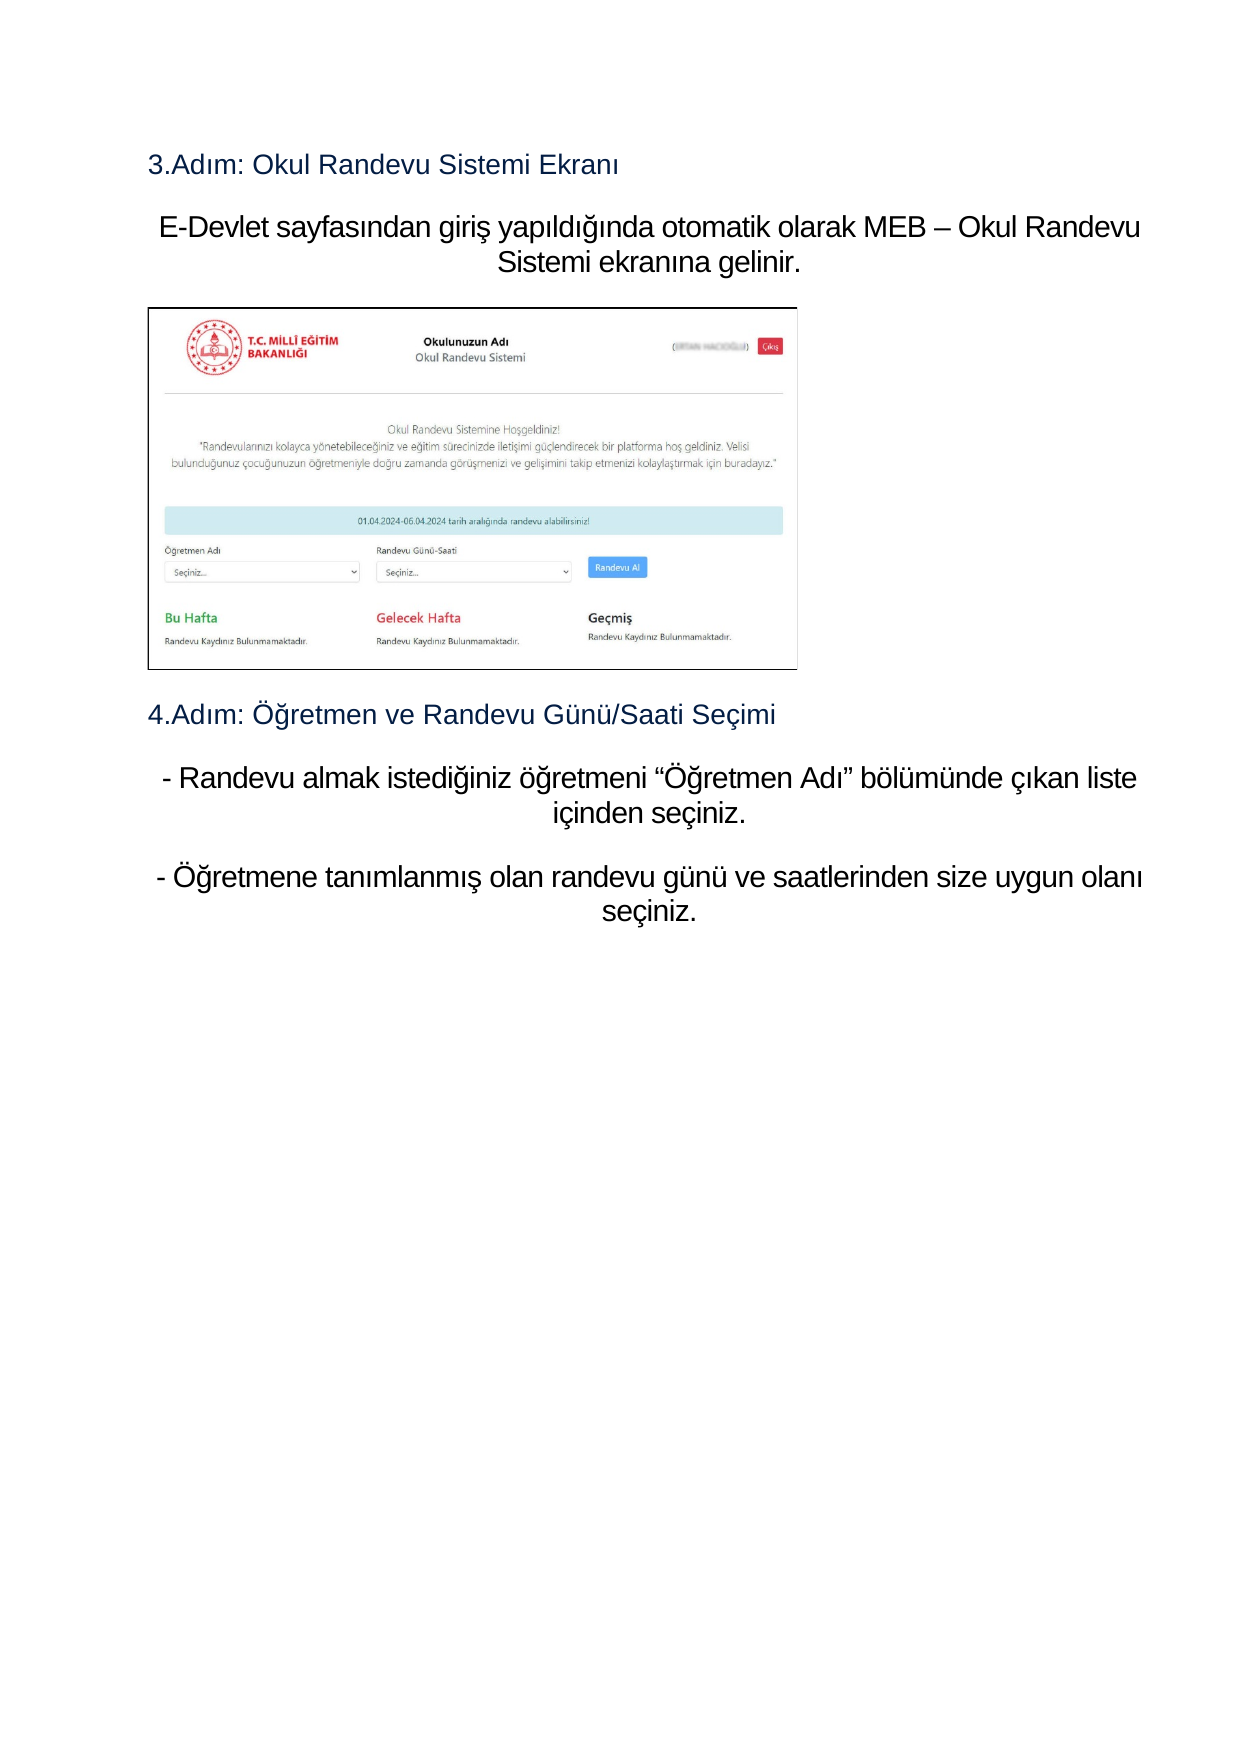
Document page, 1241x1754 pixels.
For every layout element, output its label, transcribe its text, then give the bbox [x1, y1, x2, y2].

picture [147, 307, 798, 670]
text 4.Adım: Öğretmen ve Randevu Günü/Saati Seçimi [148, 698, 1152, 731]
text - Öğretmene tanımlanmış olan randevu günü ve saatlerinden size uygun olanı seçiniz. [148, 859, 1152, 928]
text - Randevu almak istediğiniz öğretmeni “Öğretmen Adı” bölümünde çıkan liste içinden seçiniz. [148, 760, 1152, 829]
text 3.Adım: Okul Randevu Sistemi Ekranı [148, 148, 1152, 180]
text E-Devlet sayfasından giriş yapıldığında otomatik olarak MEB – Okul Randevu Sistemi ekranına gelinir. [148, 209, 1152, 279]
